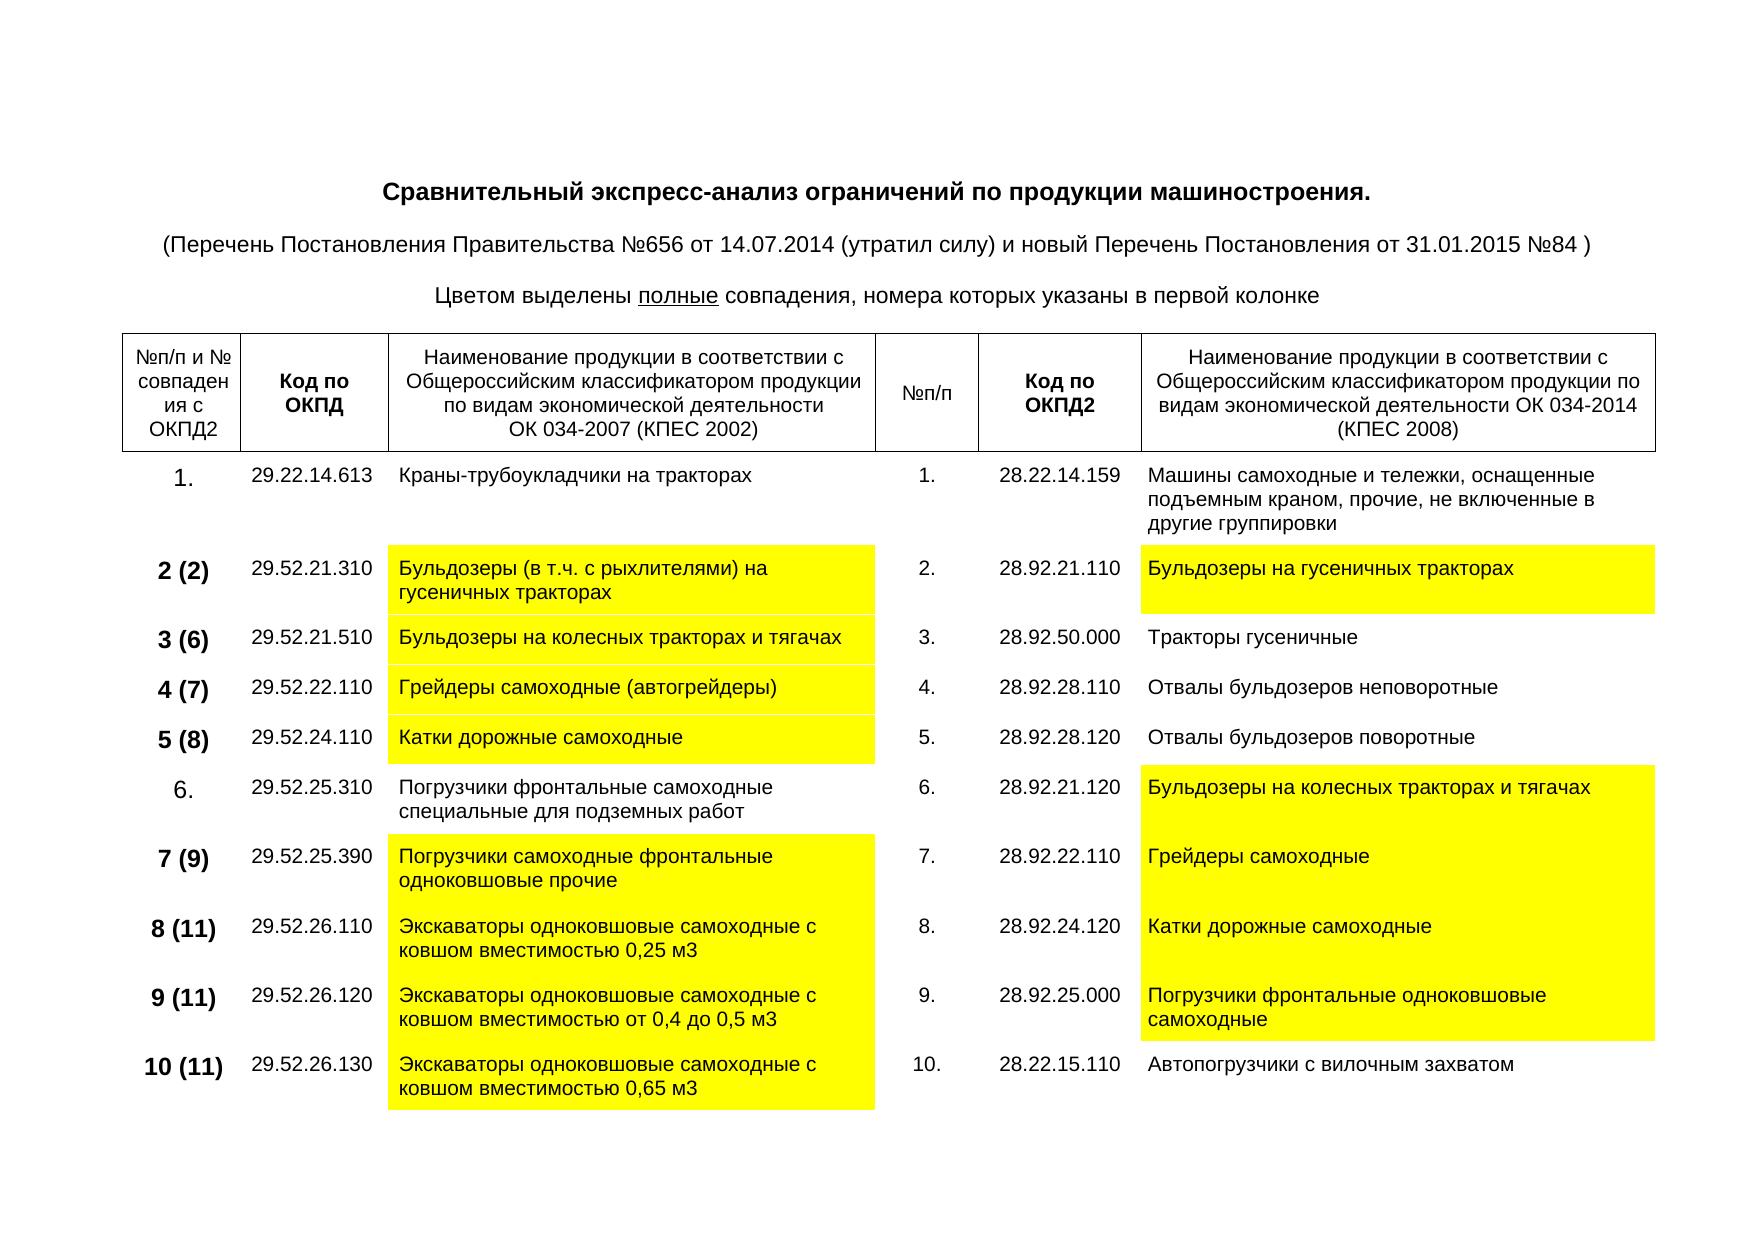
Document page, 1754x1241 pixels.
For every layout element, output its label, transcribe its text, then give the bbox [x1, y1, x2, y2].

table_cell Грейдеры самоходные (автогрейдеры) [388, 665, 875, 714]
table_cell 28.92.25.000 [979, 972, 1141, 1041]
table_cell Погрузчики фронтальные одноковшовые самоходные [1141, 972, 1655, 1041]
table_cell Бульдозеры на колесных тракторах и тягачах [388, 615, 875, 664]
table_cell 29.22.14.613 [240, 452, 388, 545]
table_cell 7. [875, 834, 979, 903]
table_cell 29.52.21.510 [240, 615, 388, 664]
table_cell Бульдозеры (в т.ч. с рыхлителями) на гусеничных тракторах [388, 545, 875, 614]
table_cell Отвалы бульдозеров поворотные [1141, 715, 1655, 764]
table_header Наименование продукции в соответствии с Общероссийским классификатором продукции по видам экономической деятельности ОК 034-2007 (КПЕС 2002) [389, 334, 875, 451]
table_header Код по ОКПД2 [979, 334, 1141, 451]
table_cell Экскаваторы одноковшовые самоходные с ковшом вместимостью 0,65 м3 [388, 1041, 875, 1110]
table_header №п/п [876, 334, 978, 451]
table_header №п/п и № совпадения с ОКПД2 [123, 334, 240, 451]
table_cell 29.52.26.130 [240, 1041, 388, 1110]
table_cell 28.22.15.110 [979, 1041, 1141, 1110]
table_cell Катки дорожные самоходные [1141, 903, 1655, 972]
table_cell 29.52.25.310 [240, 765, 388, 834]
table_cell 29.52.25.390 [240, 834, 388, 903]
table_cell 5. [875, 715, 979, 764]
table_cell 3 (6) [122, 615, 240, 664]
table_cell Краны-трубоукладчики на тракторах [388, 452, 875, 545]
table_cell 4. [875, 665, 979, 714]
table_cell 6. [122, 765, 240, 834]
table_cell 28.22.14.159 [979, 452, 1141, 545]
table_cell Экскаваторы одноковшовые самоходные с ковшом вместимостью 0,25 м3 [388, 903, 875, 972]
table_cell 3. [875, 615, 979, 664]
table_cell 9. [875, 972, 979, 1041]
text Сравнительный экспресс-анализ ограничений по продукции машиностроения. [118, 177, 1636, 206]
table_cell 28.92.22.110 [979, 834, 1141, 903]
table_cell 28.92.28.110 [979, 665, 1141, 714]
table_cell 2. [875, 545, 979, 614]
table_cell 8 (11) [122, 903, 240, 972]
table_cell 7 (9) [122, 834, 240, 903]
table_cell 5 (8) [122, 715, 240, 764]
table_cell Погрузчики фронтальные самоходные специальные для подземных работ [388, 765, 875, 834]
table_cell Отвалы бульдозеров неповоротные [1141, 665, 1655, 714]
table_cell 29.52.24.110 [240, 715, 388, 764]
table_cell 28.92.24.120 [979, 903, 1141, 972]
table_cell 4 (7) [122, 665, 240, 714]
table_cell 6. [875, 765, 979, 834]
table_cell Автопогрузчики с вилочным захватом [1141, 1041, 1655, 1110]
table_cell 28.92.21.110 [979, 545, 1141, 614]
table_cell Погрузчики самоходные фронтальные одноковшовые прочие [388, 834, 875, 903]
table_header Наименование продукции в соответствии с Общероссийским классификатором продукции по видам экономической деятельности ОК 034-2014 (КПЕС 2008) [1142, 334, 1655, 451]
table_cell 29.52.26.120 [240, 972, 388, 1041]
table_cell Экскаваторы одноковшовые самоходные с ковшом вместимостью от 0,4 до 0,5 м3 [388, 972, 875, 1041]
table_cell Машины самоходные и тележки, оснащенные подъемным краном, прочие, не включенные в другие группировки [1141, 452, 1655, 545]
table_cell 9 (11) [122, 972, 240, 1041]
table_cell 8. [875, 903, 979, 972]
table_cell 10 (11) [122, 1041, 240, 1110]
table_cell 29.52.26.110 [240, 903, 388, 972]
text (Перечень Постановления Правительства №656 от 14.07.2014 (утратил силу) и новый Перечень Постановления от 31.01.2015 №84 ) [118, 231, 1636, 257]
table_cell 28.92.50.000 [979, 615, 1141, 664]
table_cell 28.92.21.120 [979, 765, 1141, 834]
table_cell 28.92.28.120 [979, 715, 1141, 764]
table_cell Бульдозеры на колесных тракторах и тягачах [1141, 765, 1655, 834]
table_cell Тракторы гусеничные [1141, 615, 1655, 664]
table_cell 29.52.22.110 [240, 665, 388, 714]
table_cell 1. [122, 452, 240, 545]
table_cell Катки дорожные самоходные [388, 715, 875, 764]
text Цветом выделены полные совпадения, номера которых указаны в первой колонке [118, 282, 1636, 308]
table_cell 29.52.21.310 [240, 545, 388, 614]
table_cell 10. [875, 1041, 979, 1110]
table_cell 2 (2) [122, 545, 240, 614]
table_header Код по ОКПД [241, 334, 388, 451]
table_cell Грейдеры самоходные [1141, 834, 1655, 903]
table_cell 1. [875, 452, 979, 545]
table_cell Бульдозеры на гусеничных тракторах [1141, 545, 1655, 614]
